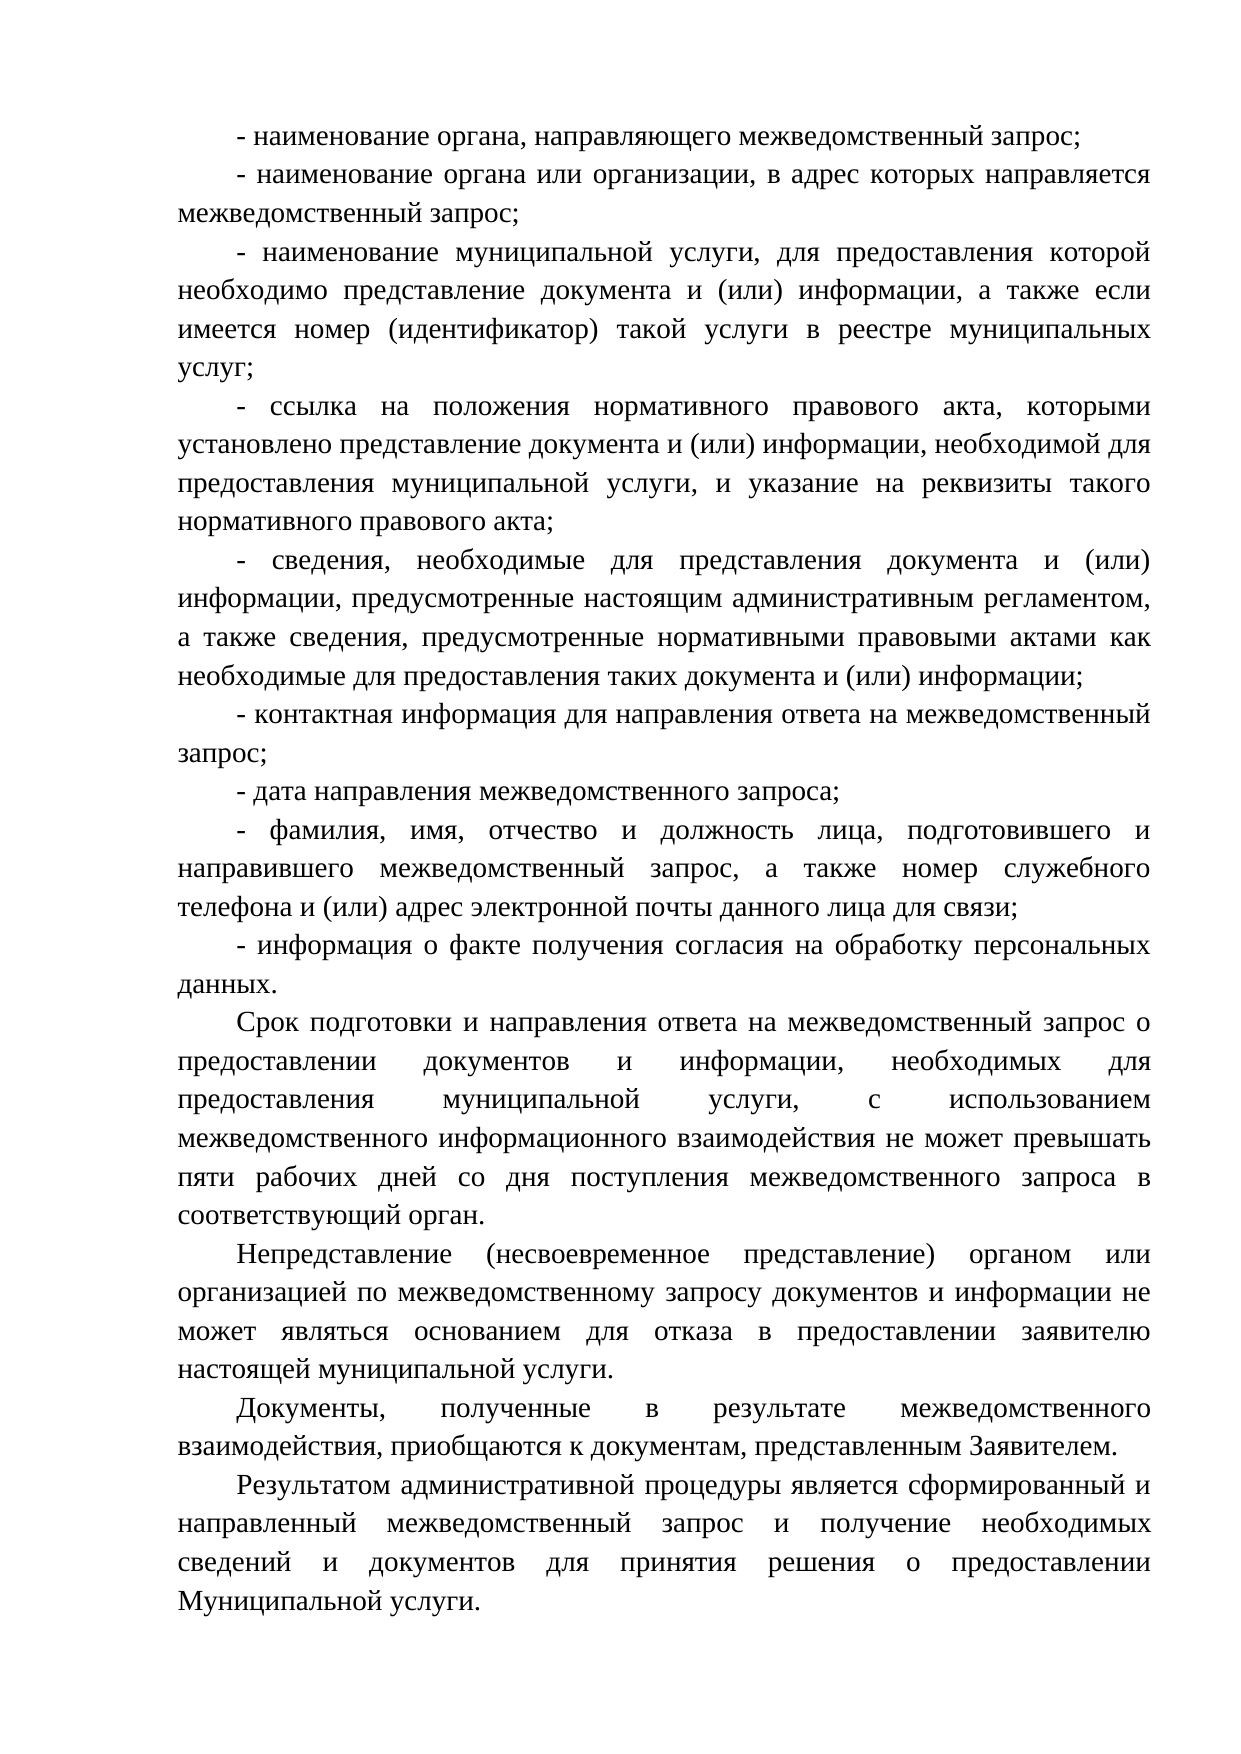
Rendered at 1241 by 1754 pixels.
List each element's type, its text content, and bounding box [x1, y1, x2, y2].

text - фамилия, имя, отчество и должность лица, подготовившего и направившего межведомственный запрос, а также номер служебного телефона и (или) адрес электронной почты данного лица для связи; [177, 812, 1152, 922]
text - контактная информация для направления ответа на межведомственный запрос; [177, 696, 1152, 768]
text Результатом административной процедуры является сформированный и направленный межведомственный запрос и получение необходимых сведений и документов для принятия решения о предоставлении Муниципальной услуги. [177, 1467, 1152, 1616]
text Документы, полученные в результате межведомственного взаимодействия, приобщаются к документам, представленным Заявителем. [177, 1390, 1152, 1462]
text - ссылка на положения нормативного правового акта, которыми установлено представление документа и (или) информации, необходимой для предоставления муниципальной услуги, и указание на реквизиты такого нормативного правового акта; [177, 388, 1152, 537]
text - наименование органа, направляющего межведомственный запрос; [177, 118, 1152, 152]
text - дата направления межведомственного запроса; [177, 773, 1152, 807]
text - наименование муниципальной услуги, для предоставления которой необходимо представление документа и (или) информации, а также если имеется номер (идентификатор) такой услуги в реестре муниципальных услуг; [177, 234, 1152, 383]
text - информация о факте получения согласия на обработку персональных данных. [177, 927, 1152, 999]
text Срок подготовки и направления ответа на межведомственный запрос о предоставлении документов и информации, необходимых для предоставления муниципальной услуги, с использованием межведомственного информационного взаимодействия не может превышать пяти рабочих дней со дня поступления межведомственного запроса в соответствующий орган. [177, 1004, 1152, 1231]
text - наименование органа или организации, в адрес которых направляется межведомственный запрос; [177, 157, 1152, 229]
text Непредставление (несвоевременное представление) органом или организацией по межведомственному запросу документов и информации не может являться основанием для отказа в предоставлении заявителю настоящей муниципальной услуги. [177, 1236, 1152, 1385]
text - сведения, необходимые для представления документа и (или) информации, предусмотренные настоящим административным регламентом, а также сведения, предусмотренные нормативными правовыми актами как необходимые для предоставления таких документа и (или) информации; [177, 542, 1152, 691]
